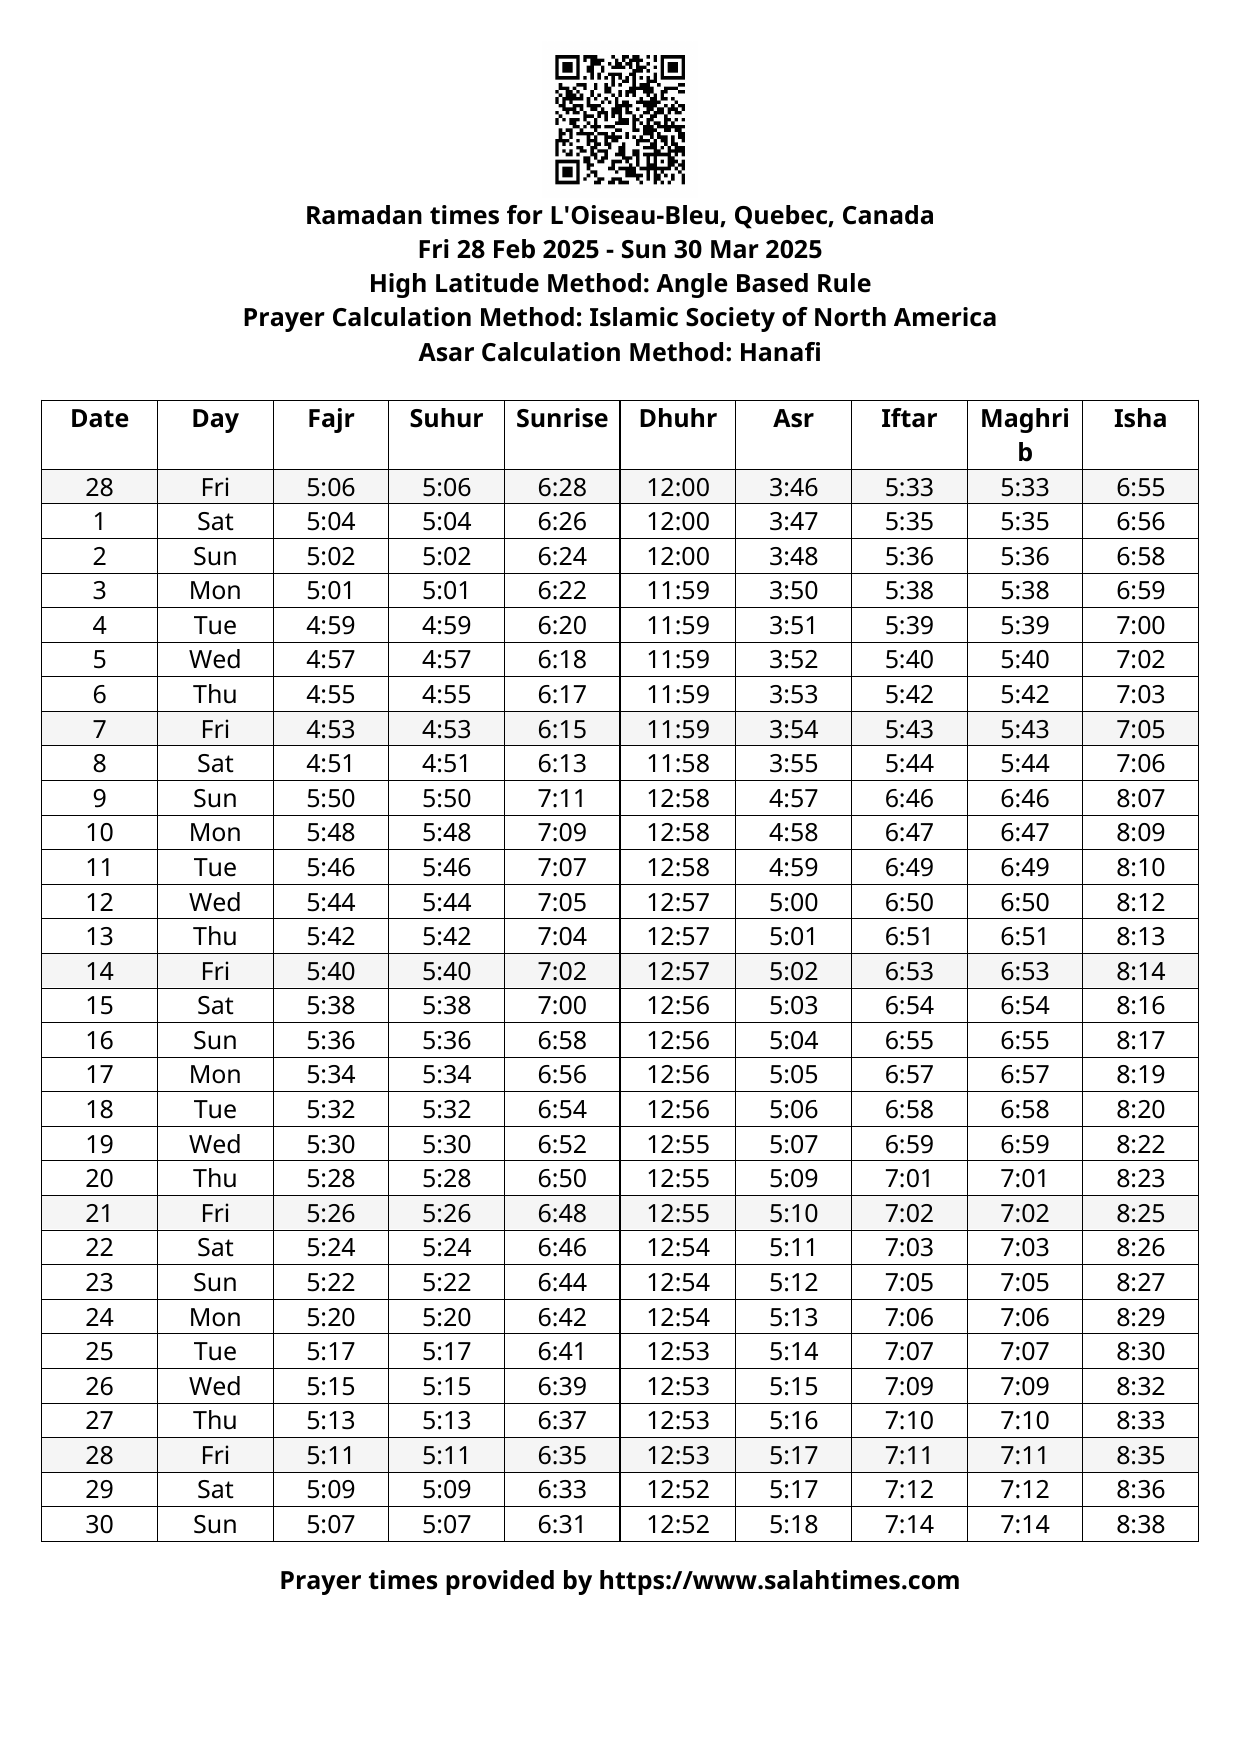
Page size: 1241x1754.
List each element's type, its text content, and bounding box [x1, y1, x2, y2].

table_cell Fri [158, 1438, 273, 1472]
table_cell 6:37 [505, 1404, 619, 1437]
table_cell 5:05 [736, 1058, 851, 1091]
table_cell 5:46 [274, 850, 388, 884]
table_cell 5:30 [389, 1127, 504, 1160]
table_cell Sun [158, 1507, 273, 1541]
table_cell 7:03 [968, 1231, 1082, 1264]
table_cell 6:15 [505, 712, 619, 745]
table_cell 5:36 [389, 1023, 504, 1057]
table_cell 8:36 [1083, 1473, 1198, 1506]
table_cell Wed [158, 643, 273, 676]
table_cell 6:53 [852, 954, 967, 987]
table_cell 10 [42, 816, 157, 849]
table_cell 1 [42, 504, 157, 538]
table_cell Sat [158, 1231, 273, 1264]
table_cell 8:26 [1083, 1231, 1198, 1264]
table_cell 6:24 [505, 539, 619, 572]
table_cell Sat [158, 504, 273, 538]
table_cell Tue [158, 608, 273, 642]
table_cell 8:25 [1083, 1196, 1198, 1229]
table_cell 5:17 [389, 1334, 504, 1368]
table_cell 4:59 [389, 608, 504, 642]
table_cell 8 [42, 746, 157, 780]
table_cell 12 [42, 885, 157, 918]
table_cell Mon [158, 574, 273, 607]
table_cell 5:07 [274, 1507, 388, 1541]
table_header Maghrib [968, 401, 1082, 469]
table_cell 6:51 [968, 919, 1082, 953]
table_cell 14 [42, 954, 157, 987]
table_cell 12:57 [621, 954, 735, 987]
table_cell 5:12 [736, 1265, 851, 1299]
table_cell 5:15 [274, 1369, 388, 1402]
table_cell 24 [42, 1300, 157, 1333]
table_cell 12:00 [621, 539, 735, 572]
table_cell 6:58 [852, 1092, 967, 1126]
table_cell 5:34 [274, 1058, 388, 1091]
table_cell 6 [42, 677, 157, 711]
table_cell 28 [42, 470, 157, 503]
table_cell 25 [42, 1334, 157, 1368]
table_cell 23 [42, 1265, 157, 1299]
table_cell 12:56 [621, 989, 735, 1022]
table_cell 4:53 [389, 712, 504, 745]
table_cell 12:54 [621, 1300, 735, 1333]
table_cell Sat [158, 989, 273, 1022]
text Prayer times provided by https://www.salahtimes.com [42, 1563, 1198, 1597]
table_cell 8:38 [1083, 1507, 1198, 1541]
table_cell 12:58 [621, 850, 735, 884]
table_cell 7:06 [852, 1300, 967, 1333]
table_cell 5:13 [274, 1404, 388, 1437]
table_cell 5:24 [274, 1231, 388, 1264]
table_cell Sun [158, 1023, 273, 1057]
table_cell 5:38 [968, 574, 1082, 607]
table_cell 5:50 [389, 781, 504, 814]
table_cell 5:42 [389, 919, 504, 953]
table_cell 3:53 [736, 677, 851, 711]
table_cell Tue [158, 1092, 273, 1126]
table_cell 4:51 [389, 746, 504, 780]
table_cell 6:26 [505, 504, 619, 538]
table_cell 5:42 [274, 919, 388, 953]
table_cell 6:47 [852, 816, 967, 849]
table_cell Sat [158, 746, 273, 780]
table_cell 5:32 [274, 1092, 388, 1126]
table_cell 7:03 [852, 1231, 967, 1264]
table_cell 8:19 [1083, 1058, 1198, 1091]
table_cell 5:38 [274, 989, 388, 1022]
table_cell 7:01 [852, 1161, 967, 1195]
table_cell 12:53 [621, 1369, 735, 1402]
table_cell 5:11 [274, 1438, 388, 1472]
table_cell 5:26 [274, 1196, 388, 1229]
table_cell 6:41 [505, 1334, 619, 1368]
table_cell 12:52 [621, 1473, 735, 1506]
table_cell 12:53 [621, 1404, 735, 1437]
table_cell 19 [42, 1127, 157, 1160]
text Ramadan times for L'Oiseau-Bleu, Quebec, Canada [42, 198, 1198, 232]
table_cell 6:47 [968, 816, 1082, 849]
table_cell 12:57 [621, 919, 735, 953]
table_cell 5:01 [274, 574, 388, 607]
table_cell 5:09 [389, 1473, 504, 1506]
text Prayer Calculation Method: Islamic Society of North America [42, 300, 1198, 334]
table_cell 6:59 [852, 1127, 967, 1160]
table_cell 7:09 [852, 1369, 967, 1402]
table_cell 6:51 [852, 919, 967, 953]
table_cell 6:39 [505, 1369, 619, 1402]
table_cell Fri [158, 1196, 273, 1229]
table_cell Fri [158, 470, 273, 503]
table_cell 4:55 [274, 677, 388, 711]
table_cell 4:55 [389, 677, 504, 711]
table_cell 8:16 [1083, 989, 1198, 1022]
table_cell 5:13 [389, 1404, 504, 1437]
table_cell 5:42 [968, 677, 1082, 711]
table_cell 7:10 [968, 1404, 1082, 1437]
table_cell 6:58 [505, 1023, 619, 1057]
table_cell 4:59 [274, 608, 388, 642]
table_cell 6:22 [505, 574, 619, 607]
table_cell 5:48 [274, 816, 388, 849]
table_cell 4:53 [274, 712, 388, 745]
table_cell 28 [42, 1438, 157, 1472]
table_cell 6:18 [505, 643, 619, 676]
table_cell 7:04 [505, 919, 619, 953]
table_cell 6:50 [968, 885, 1082, 918]
table_cell 6:31 [505, 1507, 619, 1541]
table_cell 7:14 [852, 1507, 967, 1541]
table_cell 20 [42, 1161, 157, 1195]
table_cell 5:34 [389, 1058, 504, 1091]
table_cell 5:32 [389, 1092, 504, 1126]
table_cell 12:00 [621, 470, 735, 503]
table_cell 5:24 [389, 1231, 504, 1264]
table_cell 12:55 [621, 1196, 735, 1229]
table_cell 7:12 [852, 1473, 967, 1506]
table_cell 6:56 [1083, 504, 1198, 538]
table_cell 3:48 [736, 539, 851, 572]
table_cell 5:01 [736, 919, 851, 953]
table_cell 5:18 [736, 1507, 851, 1541]
table_cell 3:51 [736, 608, 851, 642]
table_cell 8:10 [1083, 850, 1198, 884]
table_header Sunrise [505, 401, 619, 469]
table_cell 5:42 [852, 677, 967, 711]
table_cell Mon [158, 816, 273, 849]
table_cell Sun [158, 1265, 273, 1299]
table_cell 4 [42, 608, 157, 642]
table_cell 12:52 [621, 1507, 735, 1541]
table_cell 12:54 [621, 1265, 735, 1299]
table_cell 7:00 [1083, 608, 1198, 642]
table_cell 12:53 [621, 1334, 735, 1368]
table_cell 5:43 [968, 712, 1082, 745]
table_cell 5:15 [389, 1369, 504, 1402]
table_cell Fri [158, 954, 273, 987]
table_cell 7:11 [505, 781, 619, 814]
table_cell 5:01 [389, 574, 504, 607]
table_cell 7:07 [852, 1334, 967, 1368]
table_cell Tue [158, 850, 273, 884]
table_cell Mon [158, 1300, 273, 1333]
table_cell 12:58 [621, 781, 735, 814]
table_cell 6:46 [852, 781, 967, 814]
table_header Isha [1083, 401, 1198, 469]
table_cell 7:03 [1083, 677, 1198, 711]
table_cell 5:46 [389, 850, 504, 884]
table_cell 5:04 [274, 504, 388, 538]
table_cell 3:47 [736, 504, 851, 538]
table_cell 5:06 [736, 1092, 851, 1126]
table_cell Mon [158, 1058, 273, 1091]
table_cell 8:07 [1083, 781, 1198, 814]
table_cell 5:22 [274, 1265, 388, 1299]
table_cell 8:09 [1083, 816, 1198, 849]
table_cell 7:05 [852, 1265, 967, 1299]
table_cell Wed [158, 1369, 273, 1402]
table_cell 5:50 [274, 781, 388, 814]
table_cell 5:40 [852, 643, 967, 676]
table_cell 7:11 [852, 1438, 967, 1472]
table_cell 7:11 [968, 1438, 1082, 1472]
table_cell 4:57 [736, 781, 851, 814]
table_cell 27 [42, 1404, 157, 1437]
table_cell 7:07 [968, 1334, 1082, 1368]
table_cell 3 [42, 574, 157, 607]
table_cell 6:46 [968, 781, 1082, 814]
table_cell 6:53 [968, 954, 1082, 987]
table_cell 5:17 [736, 1438, 851, 1472]
table_cell Sun [158, 781, 273, 814]
table_cell 2 [42, 539, 157, 572]
picture [542, 41, 699, 198]
table_cell 5:11 [389, 1438, 504, 1472]
table_cell 3:54 [736, 712, 851, 745]
table_cell 5:13 [736, 1300, 851, 1333]
table_cell 5:06 [274, 470, 388, 503]
table_cell 13 [42, 919, 157, 953]
table_cell Sun [158, 539, 273, 572]
table_cell Thu [158, 677, 273, 711]
table_cell 8:22 [1083, 1127, 1198, 1160]
table_cell 7:05 [1083, 712, 1198, 745]
text Fri 28 Feb 2025 - Sun 30 Mar 2025 [42, 232, 1198, 266]
table_cell Fri [158, 712, 273, 745]
table_cell 6:54 [852, 989, 967, 1022]
table_cell 5:28 [389, 1161, 504, 1195]
table_cell 6:54 [968, 989, 1082, 1022]
table_header Asr [736, 401, 851, 469]
table_cell 30 [42, 1507, 157, 1541]
table_cell 5:38 [852, 574, 967, 607]
table_cell 5:03 [736, 989, 851, 1022]
table_cell 12:57 [621, 885, 735, 918]
table_cell 8:30 [1083, 1334, 1198, 1368]
table_cell 8:20 [1083, 1092, 1198, 1126]
table_cell 5:20 [274, 1300, 388, 1333]
table_cell 12:56 [621, 1023, 735, 1057]
table_cell 5:02 [736, 954, 851, 987]
table_cell 12:54 [621, 1231, 735, 1264]
table_cell 5:17 [736, 1473, 851, 1506]
table_cell 12:58 [621, 816, 735, 849]
table_cell 5:02 [389, 539, 504, 572]
table_cell 29 [42, 1473, 157, 1506]
table_cell 5:33 [968, 470, 1082, 503]
table_cell 8:27 [1083, 1265, 1198, 1299]
table_cell 5:07 [736, 1127, 851, 1160]
table_cell 7:01 [968, 1161, 1082, 1195]
table_cell 5:04 [736, 1023, 851, 1057]
table_cell 8:35 [1083, 1438, 1198, 1472]
table_cell 5:11 [736, 1231, 851, 1264]
table_cell 3:52 [736, 643, 851, 676]
table_cell 5:30 [274, 1127, 388, 1160]
table_cell 7:07 [505, 850, 619, 884]
table_cell 12:55 [621, 1161, 735, 1195]
table_cell 26 [42, 1369, 157, 1402]
table_cell 7:10 [852, 1404, 967, 1437]
table_cell 5:44 [852, 746, 967, 780]
table_cell 6:17 [505, 677, 619, 711]
table_cell 6:55 [852, 1023, 967, 1057]
table_cell 6:58 [968, 1092, 1082, 1126]
table_cell 5 [42, 643, 157, 676]
table_cell Tue [158, 1334, 273, 1368]
table_cell 7:02 [968, 1196, 1082, 1229]
table_cell 7:05 [505, 885, 619, 918]
table_cell 5:09 [736, 1161, 851, 1195]
table_cell 5:43 [852, 712, 967, 745]
table_cell 18 [42, 1092, 157, 1126]
table_cell 4:59 [736, 850, 851, 884]
table_cell 7:09 [968, 1369, 1082, 1402]
table_cell 6:33 [505, 1473, 619, 1506]
table_header Fajr [274, 401, 388, 469]
table_cell 6:54 [505, 1092, 619, 1126]
table_cell 9 [42, 781, 157, 814]
table_cell 11:59 [621, 574, 735, 607]
table_cell 7:06 [968, 1300, 1082, 1333]
table_cell 5:22 [389, 1265, 504, 1299]
text Asar Calculation Method: Hanafi [42, 334, 1198, 368]
table_cell 7:06 [1083, 746, 1198, 780]
table_cell 6:59 [968, 1127, 1082, 1160]
table_cell 8:14 [1083, 954, 1198, 987]
table_cell 4:57 [274, 643, 388, 676]
table_cell 11 [42, 850, 157, 884]
table_cell 6:49 [852, 850, 967, 884]
table_cell 6:58 [1083, 539, 1198, 572]
table_cell 4:57 [389, 643, 504, 676]
table_cell 22 [42, 1231, 157, 1264]
table_cell 7:12 [968, 1473, 1082, 1506]
table_cell 6:57 [852, 1058, 967, 1091]
table_cell 12:56 [621, 1092, 735, 1126]
table_cell 11:59 [621, 677, 735, 711]
table_cell Thu [158, 1161, 273, 1195]
table_cell 5:39 [852, 608, 967, 642]
table_cell 3:55 [736, 746, 851, 780]
table_cell 8:12 [1083, 885, 1198, 918]
table_header Date [42, 401, 157, 469]
table_cell 7:14 [968, 1507, 1082, 1541]
table_cell 5:44 [389, 885, 504, 918]
table_cell 5:35 [968, 504, 1082, 538]
table_cell 6:35 [505, 1438, 619, 1472]
table_cell 8:13 [1083, 919, 1198, 953]
table_cell 7:02 [505, 954, 619, 987]
table_cell Sat [158, 1473, 273, 1506]
table_cell Wed [158, 885, 273, 918]
table_cell 12:56 [621, 1058, 735, 1091]
table_cell 6:59 [1083, 574, 1198, 607]
table_cell 5:40 [274, 954, 388, 987]
table_cell 12:53 [621, 1438, 735, 1472]
table_cell 5:07 [389, 1507, 504, 1541]
table_header Iftar [852, 401, 967, 469]
table_cell 15 [42, 989, 157, 1022]
table_cell Thu [158, 919, 273, 953]
table_cell 7 [42, 712, 157, 745]
text High Latitude Method: Angle Based Rule [42, 266, 1198, 300]
table_cell 8:32 [1083, 1369, 1198, 1402]
table_cell 5:38 [389, 989, 504, 1022]
table_cell 7:09 [505, 816, 619, 849]
table_cell 21 [42, 1196, 157, 1229]
table_cell 5:48 [389, 816, 504, 849]
table_cell 11:59 [621, 712, 735, 745]
table_cell 5:20 [389, 1300, 504, 1333]
table_cell 5:28 [274, 1161, 388, 1195]
table_cell 11:59 [621, 643, 735, 676]
table_cell 6:50 [852, 885, 967, 918]
table_cell 5:09 [274, 1473, 388, 1506]
table_cell 5:35 [852, 504, 967, 538]
table_cell 5:10 [736, 1196, 851, 1229]
table_cell 3:46 [736, 470, 851, 503]
table_cell 5:44 [968, 746, 1082, 780]
table_cell 4:58 [736, 816, 851, 849]
table_cell 5:00 [736, 885, 851, 918]
table_cell 6:50 [505, 1161, 619, 1195]
table_cell 6:28 [505, 470, 619, 503]
table_cell 6:49 [968, 850, 1082, 884]
table_cell 6:20 [505, 608, 619, 642]
table_cell Wed [158, 1127, 273, 1160]
table_cell 8:33 [1083, 1404, 1198, 1437]
table_header Day [158, 401, 273, 469]
table_cell 7:00 [505, 989, 619, 1022]
table_cell 7:02 [1083, 643, 1198, 676]
table_cell 5:06 [389, 470, 504, 503]
table_cell 5:14 [736, 1334, 851, 1368]
table_cell 5:16 [736, 1404, 851, 1437]
table_cell 6:55 [968, 1023, 1082, 1057]
table_cell 8:23 [1083, 1161, 1198, 1195]
table_cell 5:02 [274, 539, 388, 572]
table_cell 5:26 [389, 1196, 504, 1229]
table_cell 6:56 [505, 1058, 619, 1091]
table_cell 12:55 [621, 1127, 735, 1160]
table_cell 6:44 [505, 1265, 619, 1299]
table_cell 6:48 [505, 1196, 619, 1229]
table_cell 5:15 [736, 1369, 851, 1402]
table_cell 6:57 [968, 1058, 1082, 1091]
table_cell 12:00 [621, 504, 735, 538]
table_cell 11:59 [621, 608, 735, 642]
table_cell 5:40 [389, 954, 504, 987]
table_cell 6:13 [505, 746, 619, 780]
table_cell 5:04 [389, 504, 504, 538]
table_cell 5:36 [968, 539, 1082, 572]
table_cell 5:17 [274, 1334, 388, 1368]
table_cell 5:36 [852, 539, 967, 572]
table_cell 5:33 [852, 470, 967, 503]
table_header Dhuhr [621, 401, 735, 469]
table_cell 6:46 [505, 1231, 619, 1264]
table_cell 7:05 [968, 1265, 1082, 1299]
table_cell 16 [42, 1023, 157, 1057]
table_cell 5:44 [274, 885, 388, 918]
table_cell 3:50 [736, 574, 851, 607]
table_cell 5:36 [274, 1023, 388, 1057]
table_cell 5:39 [968, 608, 1082, 642]
table_cell 6:42 [505, 1300, 619, 1333]
table_cell 7:02 [852, 1196, 967, 1229]
table_cell 11:58 [621, 746, 735, 780]
table_cell 17 [42, 1058, 157, 1091]
table_cell 6:52 [505, 1127, 619, 1160]
table_cell 8:29 [1083, 1300, 1198, 1333]
table_header Suhur [389, 401, 504, 469]
table_cell Thu [158, 1404, 273, 1437]
table_cell 6:55 [1083, 470, 1198, 503]
table_cell 4:51 [274, 746, 388, 780]
table_cell 8:17 [1083, 1023, 1198, 1057]
table_cell 5:40 [968, 643, 1082, 676]
